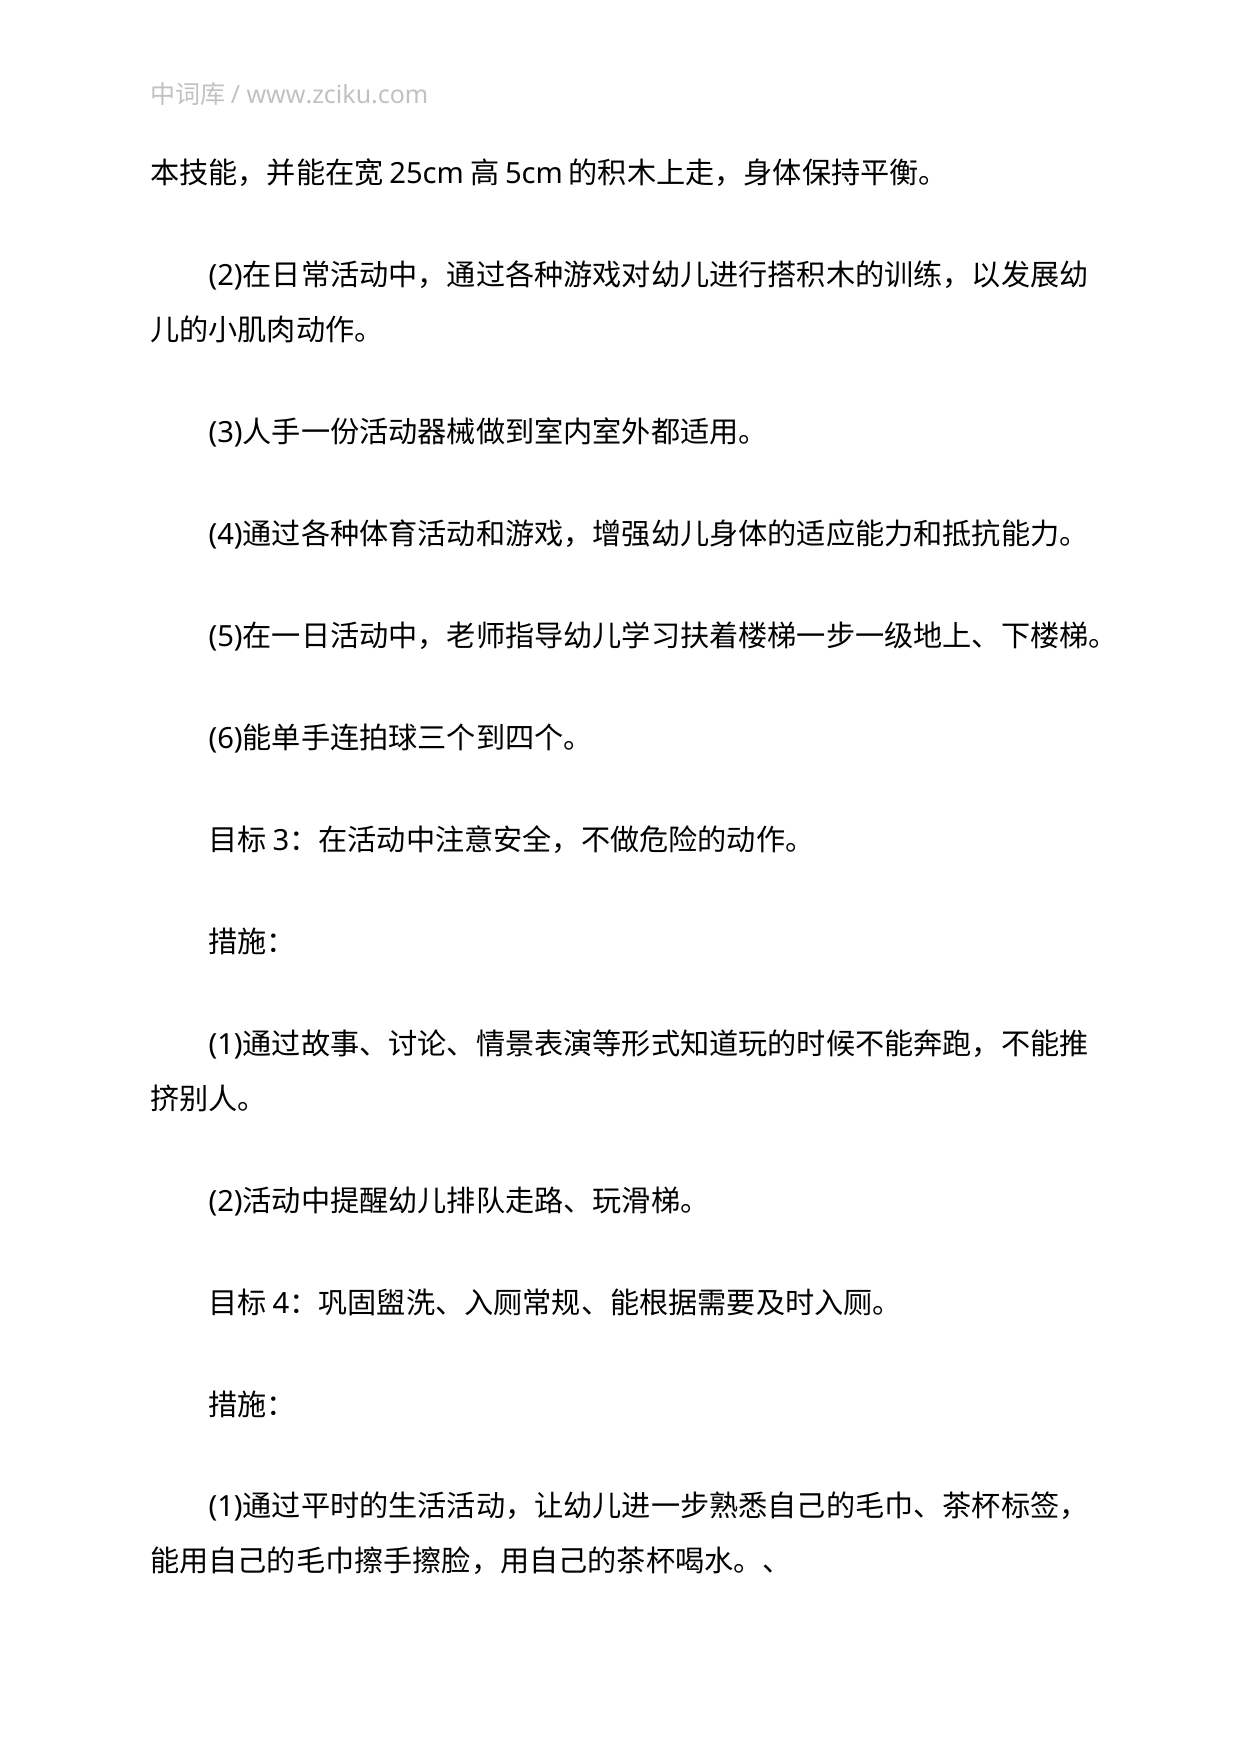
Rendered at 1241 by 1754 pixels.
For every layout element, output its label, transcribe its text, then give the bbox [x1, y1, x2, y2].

text 目标3：在活动中注意安全，不做危险的动作。 [150, 817, 1090, 859]
text 措施： [150, 919, 1090, 961]
text (6)能单手连拍球三个到四个。 [150, 715, 1090, 757]
text (3)人手一份活动器械做到室内室外都适用。 [150, 409, 1090, 451]
text (1)通过故事、讨论、情景表演等形式知道玩的时候不能奔跑，不能推挤别人。 [150, 1020, 1090, 1118]
text (2)活动中提醒幼儿排队走路、玩滑梯。 [150, 1177, 1090, 1219]
text (5)在一日活动中，老师指导幼儿学习扶着楼梯一步一级地上、下楼梯。 [150, 613, 1090, 655]
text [150, 150, 1090, 192]
text 措施： [150, 1381, 1090, 1423]
text (1)通过平时的生活活动，让幼儿进一步熟悉自己的毛巾、茶杯标签，能用自己的毛巾擦手擦脸，用自己的茶杯喝水。、 [150, 1483, 1090, 1580]
text (4)通过各种体育活动和游戏，增强幼儿身体的适应能力和抵抗能力。 [150, 511, 1090, 553]
text (2)在日常活动中，通过各种游戏对幼儿进行搭积木的训练，以发展幼儿的小肌肉动作。 [150, 252, 1090, 349]
text 目标4：巩固盥洗、入厕常规、能根据需要及时入厕。 [150, 1279, 1090, 1322]
